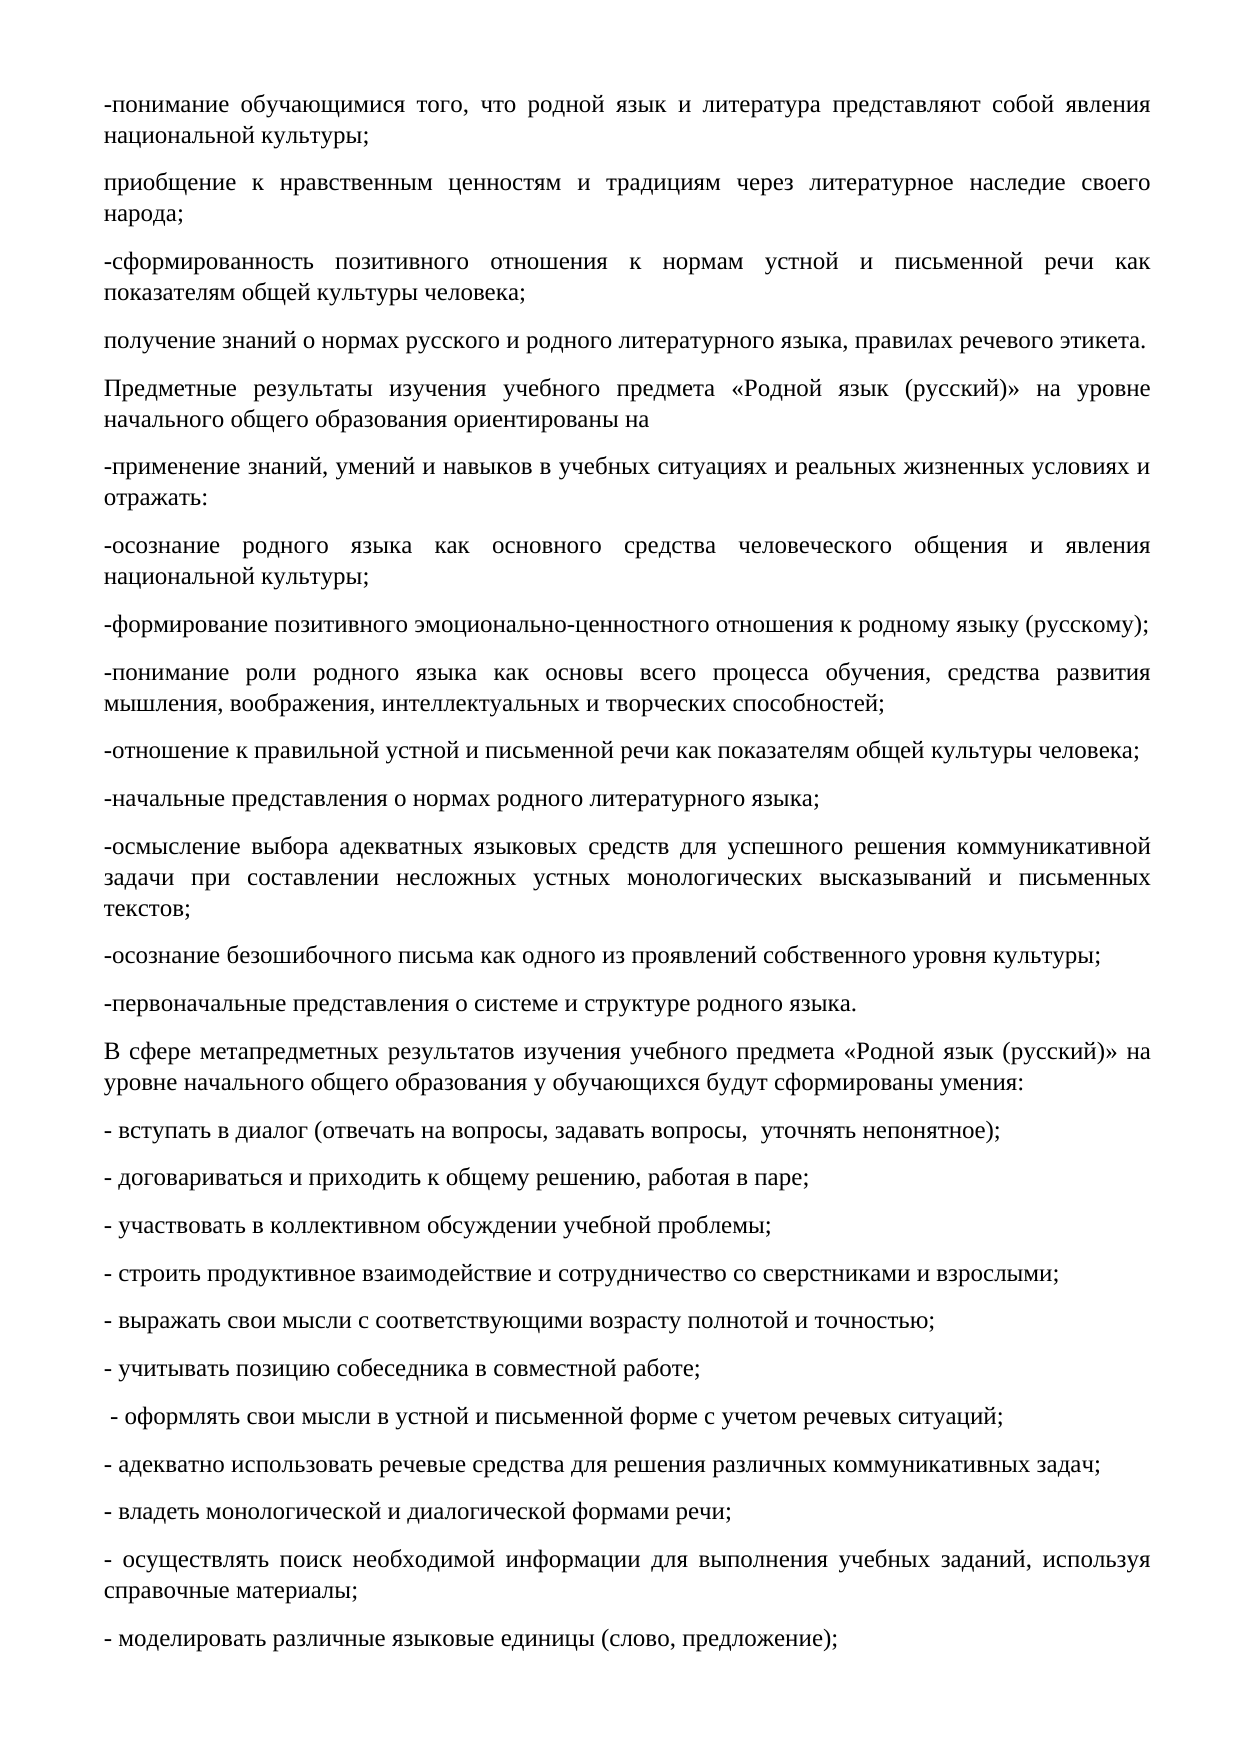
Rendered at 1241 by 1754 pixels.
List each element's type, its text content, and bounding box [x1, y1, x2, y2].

text -осмысление выбора адекватных языковых средств для успешного решения коммуникативной задачи при составлении несложных устных монологических высказываний и письменных текстов; [103, 831, 1152, 922]
text - договариваться и приходить к общему решению, работая в паре; [103, 1162, 1152, 1191]
text -осознание безошибочного письма как одного из проявлений собственного уровня культуры; [103, 941, 1152, 969]
text -первоначальные представления о системе и структуре родного языка. [103, 988, 1152, 1017]
text -понимание роли родного языка как основы всего процесса обучения, средства развития мышления, воображения, интеллектуальных и творческих способностей; [103, 657, 1152, 716]
text - осуществлять поиск необходимой информации для выполнения учебных заданий, используя справочные материалы; [103, 1544, 1152, 1604]
text - выражать свои мысли с соответствующими возрасту полнотой и точностью; [103, 1306, 1152, 1334]
text - оформлять свои мысли в устной и письменной форме с учетом речевых ситуаций; [103, 1401, 1152, 1430]
text приобщение к нравственным ценностям и традициям через литературное наследие своего народа; [103, 167, 1152, 227]
text получение знаний о нормах русского и родного литературного языка, правилах речевого этикета. [103, 325, 1152, 354]
text В сфере метапредметных результатов изучения учебного предмета «Родной язык (русский)» на уровне начального общего образования у обучающихся будут сформированы умения: [103, 1036, 1152, 1096]
text - учитывать позицию собеседника в совместной работе; [103, 1353, 1152, 1382]
text - адекватно использовать речевые средства для решения различных коммуникативных задач; [103, 1449, 1152, 1477]
text -отношение к правильной устной и письменной речи как показателям общей культуры человека; [103, 735, 1152, 764]
text - владеть монологической и диалогической формами речи; [103, 1496, 1152, 1525]
text - моделировать различные языковые единицы (слово, предложение); [103, 1623, 1152, 1652]
text - строить продуктивное взаимодействие и сотрудничество со сверстниками и взрослыми; [103, 1258, 1152, 1287]
text -начальные представления о нормах родного литературного языка; [103, 783, 1152, 812]
text -формирование позитивного эмоционально-ценностного отношения к родному языку (русскому); [103, 609, 1152, 638]
text -применение знаний, умений и навыков в учебных ситуациях и реальных жизненных условиях и отражать: [103, 451, 1152, 511]
text - вступать в диалог (отвечать на вопросы, задавать вопросы, уточнять непонятное); [103, 1115, 1152, 1143]
text - участвовать в коллективном обсуждении учебной проблемы; [103, 1210, 1152, 1239]
text -понимание обучающимися того, что родной язык и литература представляют собой явления национальной культуры; [103, 89, 1152, 148]
text -осознание родного языка как основного средства человеческого общения и явления национальной культуры; [103, 530, 1152, 590]
text Предметные результаты изучения учебного предмета «Родной язык (русский)» на уровне начального общего образования ориентированы на [103, 373, 1152, 432]
text -сформированность позитивного отношения к нормам устной и письменной речи как показателям общей культуры человека; [103, 246, 1152, 306]
